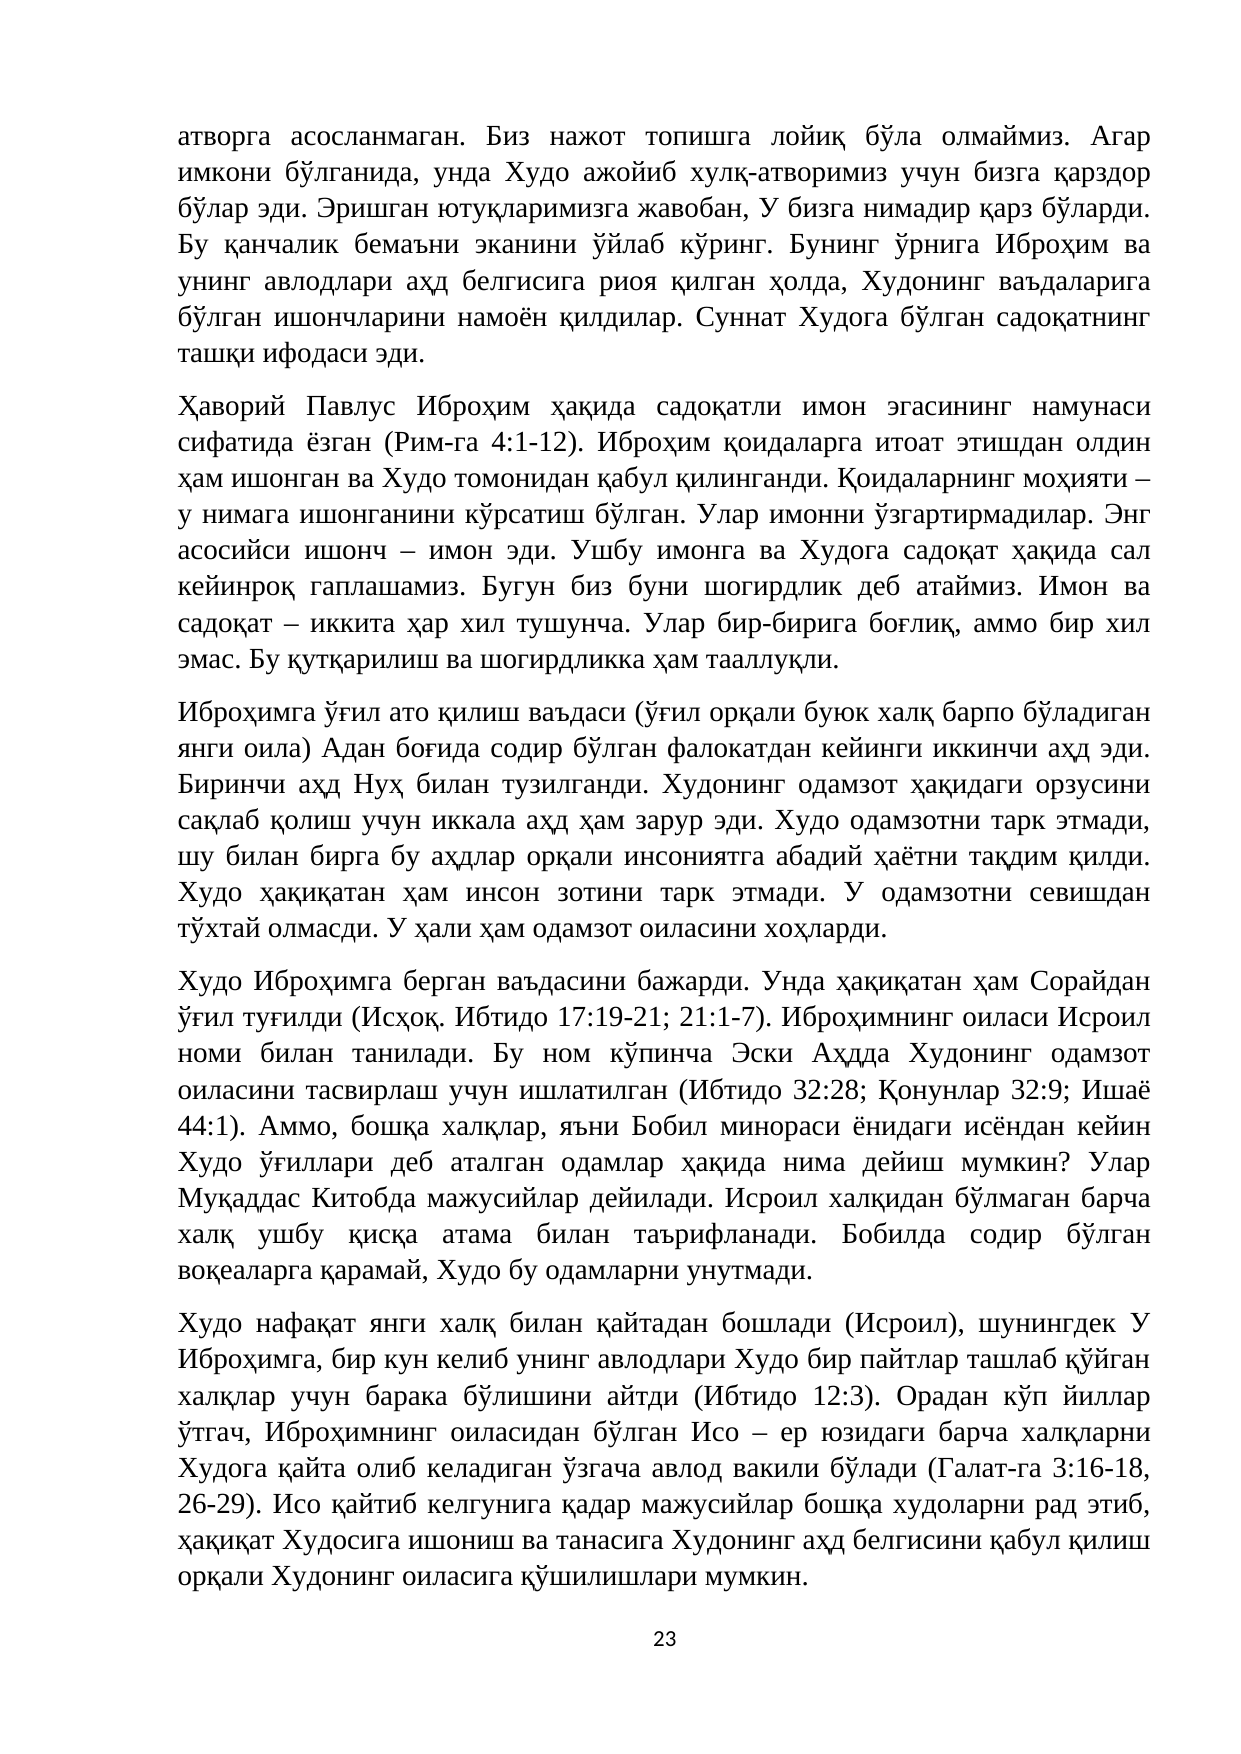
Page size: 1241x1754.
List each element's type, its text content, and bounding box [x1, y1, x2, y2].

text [177, 118, 1152, 368]
text Ҳаворий Павлус Иброҳим ҳақида садоқатли имон эгасининг намунаси сифатида ёзган (Рим-га 4:1-12). Иброҳим қоидаларга итоат этишдан олдин ҳам ишонган ва Худо томонидан қабул қилинганди. Қоидаларнинг моҳияти – у нимага ишонганини кўрсатиш бўлган. Улар имонни ўзгартирмадилар. Энг асосийси ишонч – имон эди. Ушбу имонга ва Худога садоқат ҳақида сал кейинроқ гаплашамиз. Бугун биз буни шогирдлик деб атаймиз. Имон ва садоқат – иккита ҳар хил тушунча. Улар бир-бирига боғлиқ, аммо бир хил эмас. Бу қутқарилиш ва шогирдликка ҳам тааллуқли. [177, 388, 1152, 674]
text Иброҳимга ўғил ато қилиш ваъдаси (ўғил орқали буюк халқ барпо бўладиган янги оила) Адан боғида содир бўлган фалокатдан кейинги иккинчи аҳд эди. Биринчи аҳд Нуҳ билан тузилганди. Худонинг одамзот ҳақидаги орзусини сақлаб қолиш учун иккала аҳд ҳам зарур эди. Худо одамзотни тарк этмади, шу билан бирга бу аҳдлар орқали инсониятга абадий ҳаётни тақдим қилди. Худо ҳақиқатан ҳам инсон зотини тарк этмади. У одамзотни севишдан тўхтай олмасди. У ҳали ҳам одамзот оиласини хоҳларди. [177, 694, 1152, 944]
text Худо Иброҳимга берган ваъдасини бажарди. Унда ҳақиқатан ҳам Сорайдан ўғил туғилди (Исҳоқ. Ибтидо 17:19-21; 21:1-7). Иброҳимнинг оиласи Исроил номи билан танилади. Бу ном кўпинча Эски Аҳдда Худонинг одамзот оиласини тасвирлаш учун ишлатилган (Ибтидо 32:28; Қонунлар 32:9; Ишаё 44:1). Аммо, бошқа халқлар, яъни Бобил минораси ёнидаги исёндан кейин Худо ўғиллари деб аталган одамлар ҳақида нима дейиш мумкин? Улар Муқаддас Китобда мажусийлар дейилади. Исроил халқидан бўлмаган барча халқ ушбу қисқа атама билан таърифланади. Бобилда содир бўлган воқеаларга қарамай, Худо бу одамларни унутмади. [177, 963, 1152, 1286]
text Худо нафақат янги халқ билан қайтадан бошлади (Исроил), шунингдек У Иброҳимга, бир кун келиб унинг авлодлари Худо бир пайтлар ташлаб қўйган халқлар учун барака бўлишини айтди (Ибтидо 12:3). Орадан кўп йиллар ўтгач, Иброҳимнинг оиласидан бўлган Исо – ер юзидаги барча халқларни Худога қайта олиб келадиган ўзгача авлод вакили бўлади (Галат-га 3:16-18, 26-29). Исо қайтиб келгунига қадар мажусийлар бошқа худоларни рад этиб, ҳақиқат Худосига ишониш ва танасига Худонинг аҳд белгисини қабул қилиш орқали Худонинг оиласига қўшилишлари мумкин. [177, 1305, 1152, 1592]
